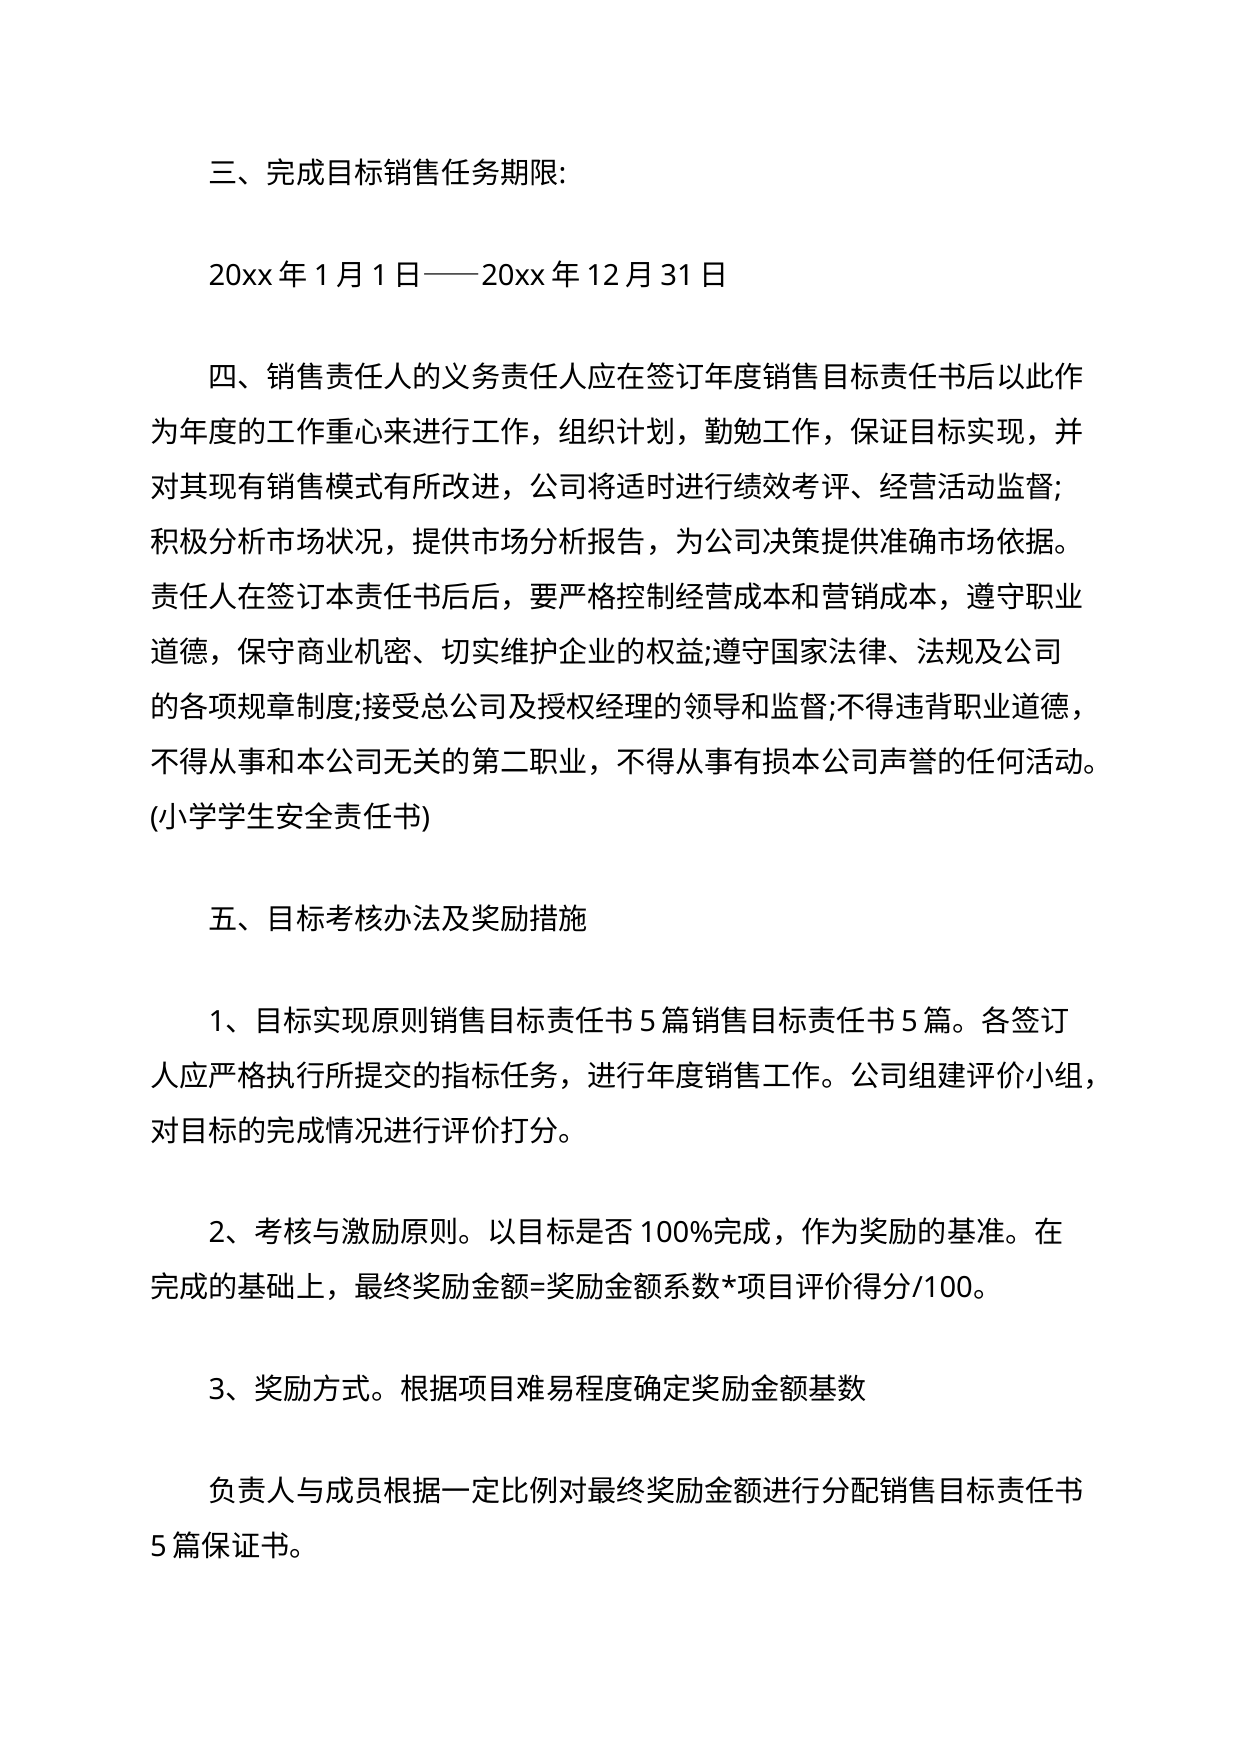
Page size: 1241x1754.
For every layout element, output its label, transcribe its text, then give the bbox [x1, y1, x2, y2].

text 四、销售责任人的义务责任人应在签订年度销售目标责任书后以此作为年度的工作重心来进行工作，组织计划，勤勉工作，保证目标实现，并对其现有销售模式有所改进，公司将适时进行绩效考评、经营活动监督;积极分析市场状况，提供市场分析报告，为公司决策提供准确市场依据。责任人在签订本责任书后后，要严格控制经营成本和营销成本，遵守职业道德，保守商业机密、切实维护企业的权益;遵守国家法律、法规及公司的各项规章制度;接受总公司及授权经理的领导和监督;不得违背职业道德，不得从事和本公司无关的第二职业，不得从事有损本公司声誉的任何活动。(小学学生安全责任书) [150, 354, 1090, 836]
text 2、考核与激励原则。以目标是否100%完成，作为奖励的基准。在完成的基础上，最终奖励金额=奖励金额系数*项目评价得分/100。 [150, 1209, 1090, 1306]
text 3、奖励方式。根据项目难易程度确定奖励金额基数 [150, 1366, 1090, 1408]
text 负责人与成员根据一定比例对最终奖励金额进行分配销售目标责任书5篇保证书。 [150, 1468, 1090, 1565]
text 三、完成目标销售任务期限: [150, 150, 1090, 192]
text 20xx年1月1日——20xx年12月31日 [150, 252, 1090, 294]
text 五、目标考核办法及奖励措施 [150, 895, 1090, 938]
text 1、目标实现原则销售目标责任书5篇销售目标责任书5篇。各签订人应严格执行所提交的指标任务，进行年度销售工作。公司组建评价小组，对目标的完成情况进行评价打分。 [150, 997, 1090, 1149]
